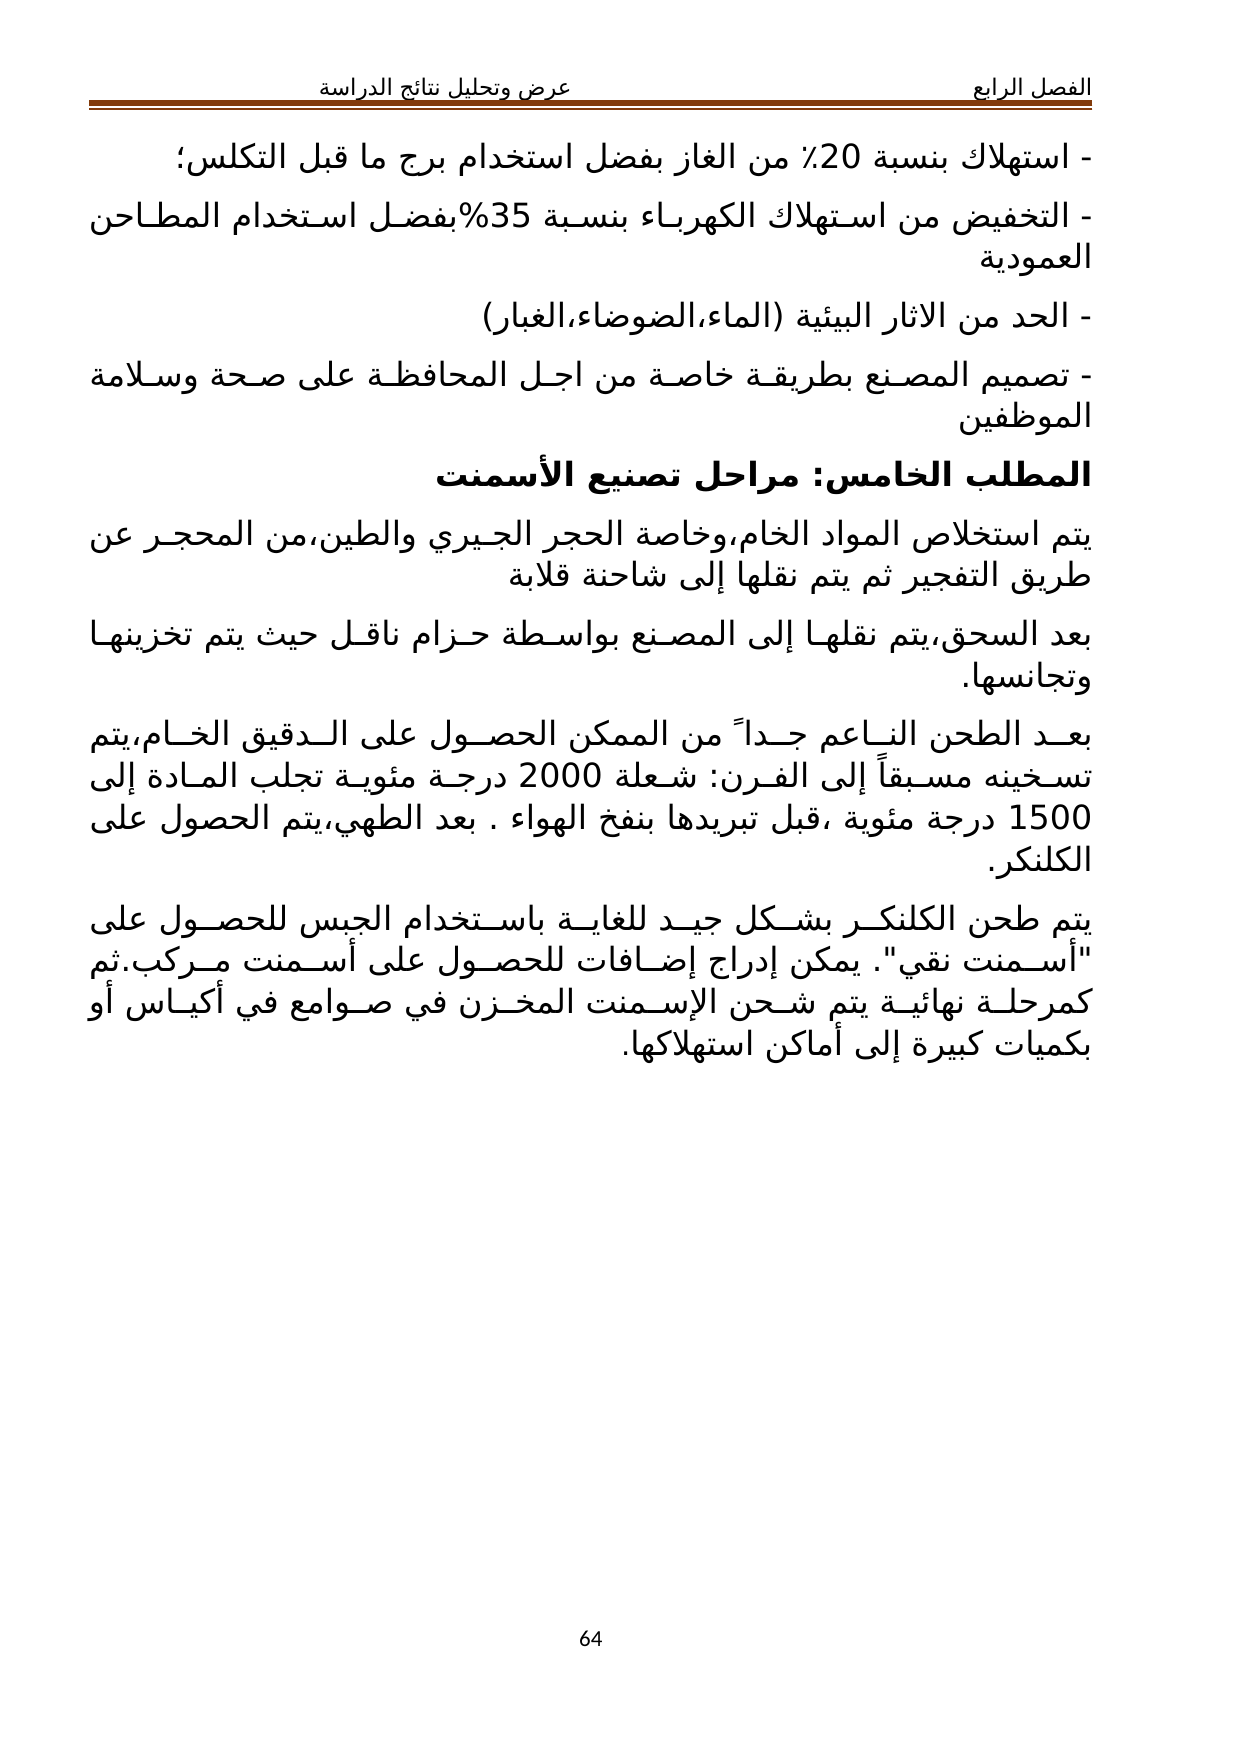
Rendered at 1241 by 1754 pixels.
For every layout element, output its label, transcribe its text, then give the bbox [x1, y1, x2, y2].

text - الحد من الاثار البيئية (الماء،الضوضاء،الغبار) [89, 297, 1092, 335]
text - التخفيض من استهلاك الكهرباء بنسبة 35%بفضل استخدام المطاحن العمودية [89, 196, 1092, 277]
text المطلب الخامس: مراحل تصنيع الأسمنت [89, 456, 1092, 494]
text - تصميم المصنع بطريقة خاصة من اجل المحافظة على صحة وسلامة الموظفين [89, 355, 1092, 436]
text بعد الطحن الناعم جدا ً من الممكن الحصول على الدقيق الخام،يتم تسخينه مسبقاً إلى الفرن: شعلة 2000 درجة مئوية تجلب المادة إلى 1500 درجة مئوية ،قبل تبريدها بنفخ الهواء . بعد الطهي،يتم الحصول على الكلنكر. [89, 715, 1092, 879]
text بعد السحق،يتم نقلها إلى المصنع بواسطة حزام ناقل حيث يتم تخزينها وتجانسها. [89, 614, 1092, 695]
text يتم طحن الكلنكر بشكل جيد للغاية باستخدام الجبس للحصول على "أسمنت نقي". يمكن إدراج إضافات للحصول على أسمنت مركب.ثم كمرحلة نهائية يتم شحن الإسمنت المخزن في صوامع في أكياس أو بكميات كبيرة إلى أماكن استهلاكها. [89, 899, 1092, 1063]
text - استهلاك بنسبة 20٪ من الغاز بفضل استخدام برج ما قبل التكلس؛ [89, 138, 1092, 176]
text يتم استخلاص المواد الخام،وخاصة الحجر الجيري والطين،من المحجر عن طريق التفجير ثم يتم نقلها إلى شاحنة قلابة [89, 514, 1092, 595]
